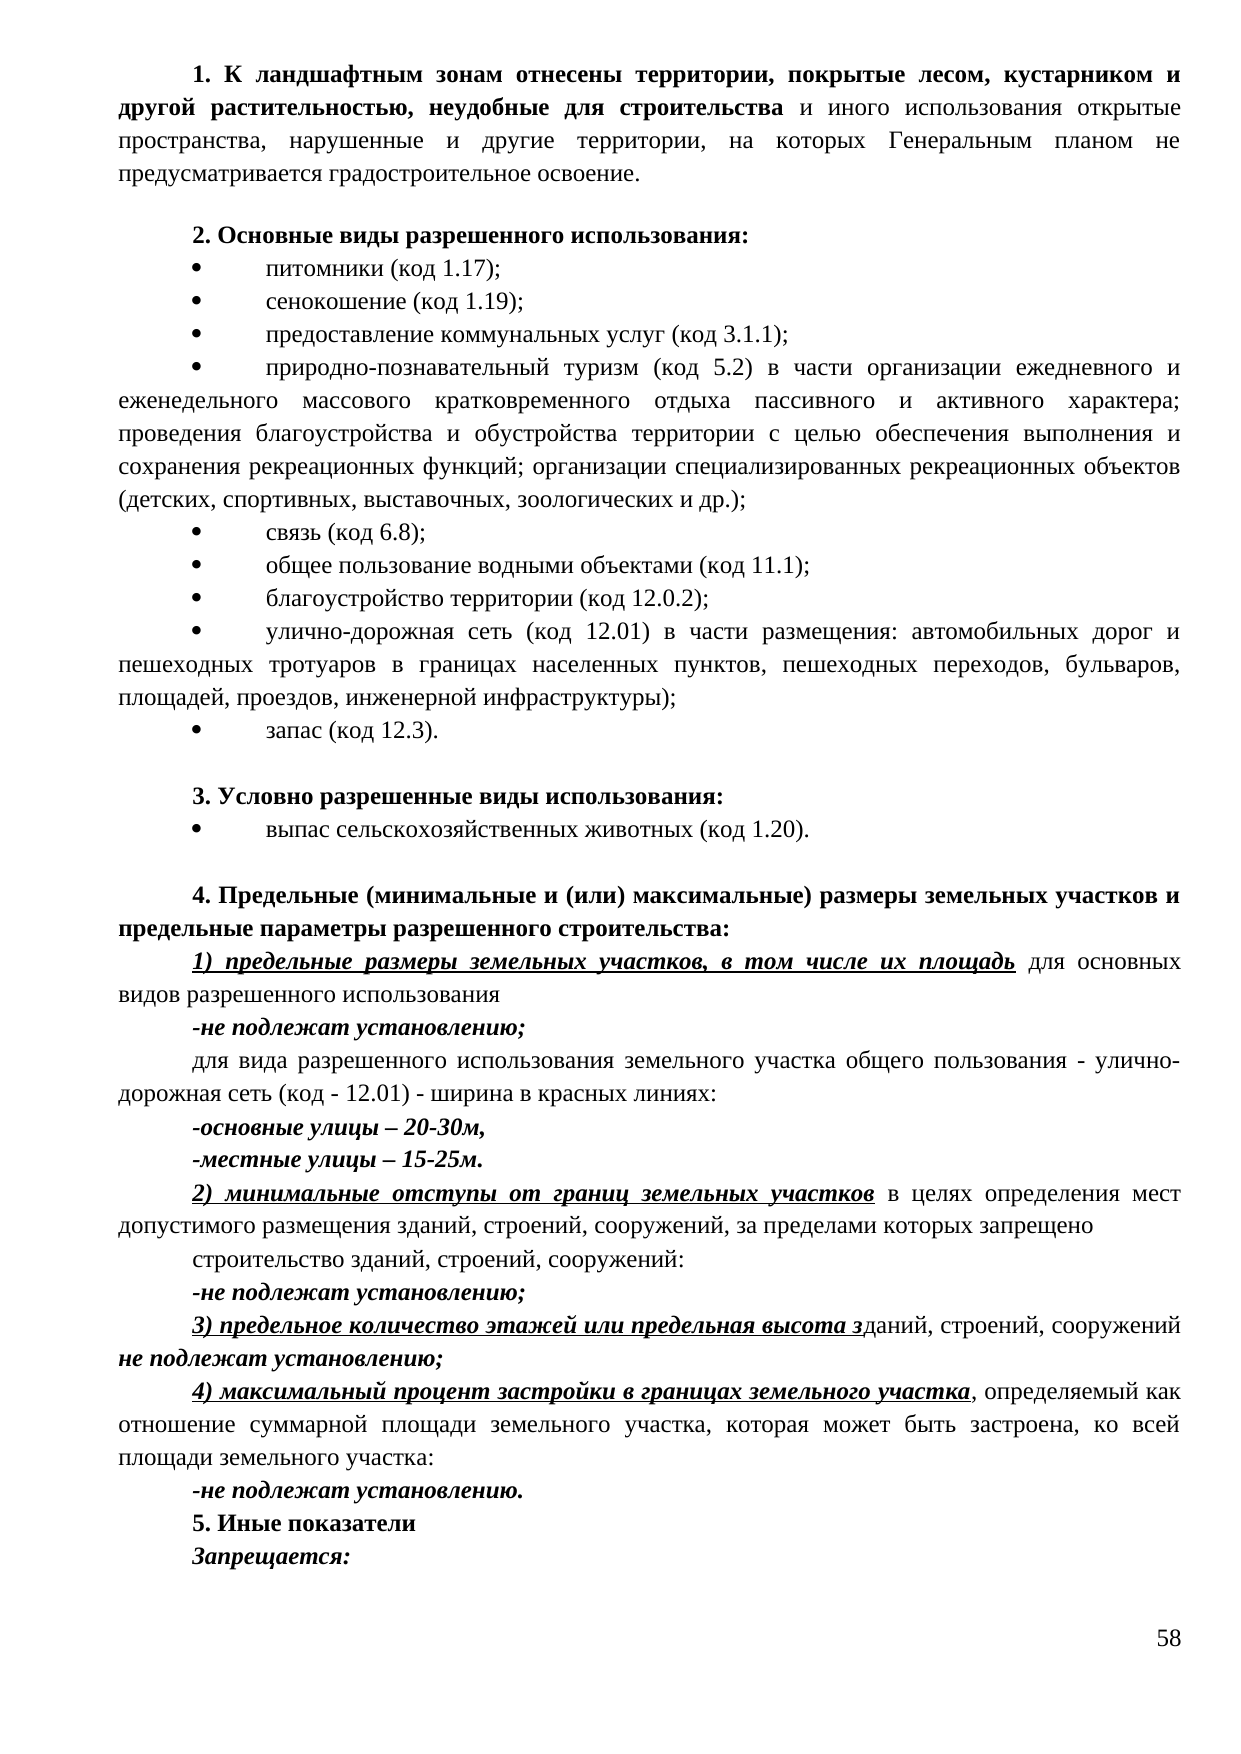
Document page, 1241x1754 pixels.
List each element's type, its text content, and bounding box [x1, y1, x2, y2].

text строительство зданий, строений, сооружений: [118, 1244, 1181, 1272]
list природно-познавательный туризм (код 5.2) в части организации ежедневного и еженедельного массового кратковременного отдыха пассивного и активного характера; проведения благоустройства и обустройства территории с целью обеспечения выполнения и сохранения рекреационных функций; организации специализированных рекреационных объектов (детских, спортивных, выставочных, зоологических и др.); [118, 352, 1181, 513]
text 1) предельные размеры земельных участков, в том числе их площадь для основных видов разрешенного использования [118, 946, 1181, 1008]
list предоставление коммунальных услуг (код 3.1.1); [118, 319, 1181, 348]
list запас (код 12.3). [118, 715, 1181, 744]
text -основные улицы – 20-30м, [118, 1112, 1181, 1140]
list выпас сельскохозяйственных животных (код 1.20). [118, 814, 1181, 843]
list связь (код 6.8); [118, 517, 1181, 546]
text 3. Условно разрешенные виды использования: [118, 781, 1181, 810]
list благоустройство территории (код 12.0.2); [118, 583, 1181, 612]
text -не подлежат установлению; [118, 1277, 1181, 1305]
text -не подлежат установлению; [118, 1012, 1181, 1041]
text 1. К ландшафтным зонам отнесены территории, покрытые лесом, кустарником и другой растительностью, неудобные для строительства и иного использования открытые пространства, нарушенные и другие территории, на которых Генеральным планом не предусматривается градостроительное освоение. [118, 59, 1181, 187]
text 2) минимальные отступы от границ земельных участков в целях определения мест допустимого размещения зданий, строений, сооружений, за пределами которых запрещено [118, 1178, 1181, 1239]
list сенокошение (код 1.19); [118, 286, 1181, 315]
list общее пользование водными объектами (код 11.1); [118, 550, 1181, 579]
text 5. Иные показатели [118, 1508, 1181, 1537]
text 4. Предельные (минимальные и (или) максимальные) размеры земельных участков и предельные параметры разрешенного строительства: [118, 880, 1181, 942]
text -местные улицы – 15-25м. [118, 1144, 1181, 1173]
text 4) максимальный процент застройки в границах земельного участка, определяемый как отношение суммарной площади земельного участка, которая может быть застроена, ко всей площади земельного участка: [118, 1376, 1181, 1471]
text Запрещается: [118, 1541, 1181, 1569]
list питомники (код 1.17); [118, 253, 1181, 282]
text 2. Основные виды разрешенного использования: [118, 220, 1181, 249]
text 3) предельное количество этажей или предельная высота зданий, строений, сооружений не подлежат установлению; [118, 1310, 1181, 1371]
text для вида разрешенного использования земельного участка общего пользования - улично-дорожная сеть (код - 12.01) - ширина в красных линиях: [118, 1046, 1181, 1107]
text -не подлежат установлению. [118, 1475, 1181, 1503]
list улично-дорожная сеть (код 12.01) в части размещения: автомобильных дорог и пешеходных тротуаров в границах населенных пунктов, пешеходных переходов, бульваров, площадей, проездов, инженерной инфраструктуры); [118, 616, 1181, 711]
